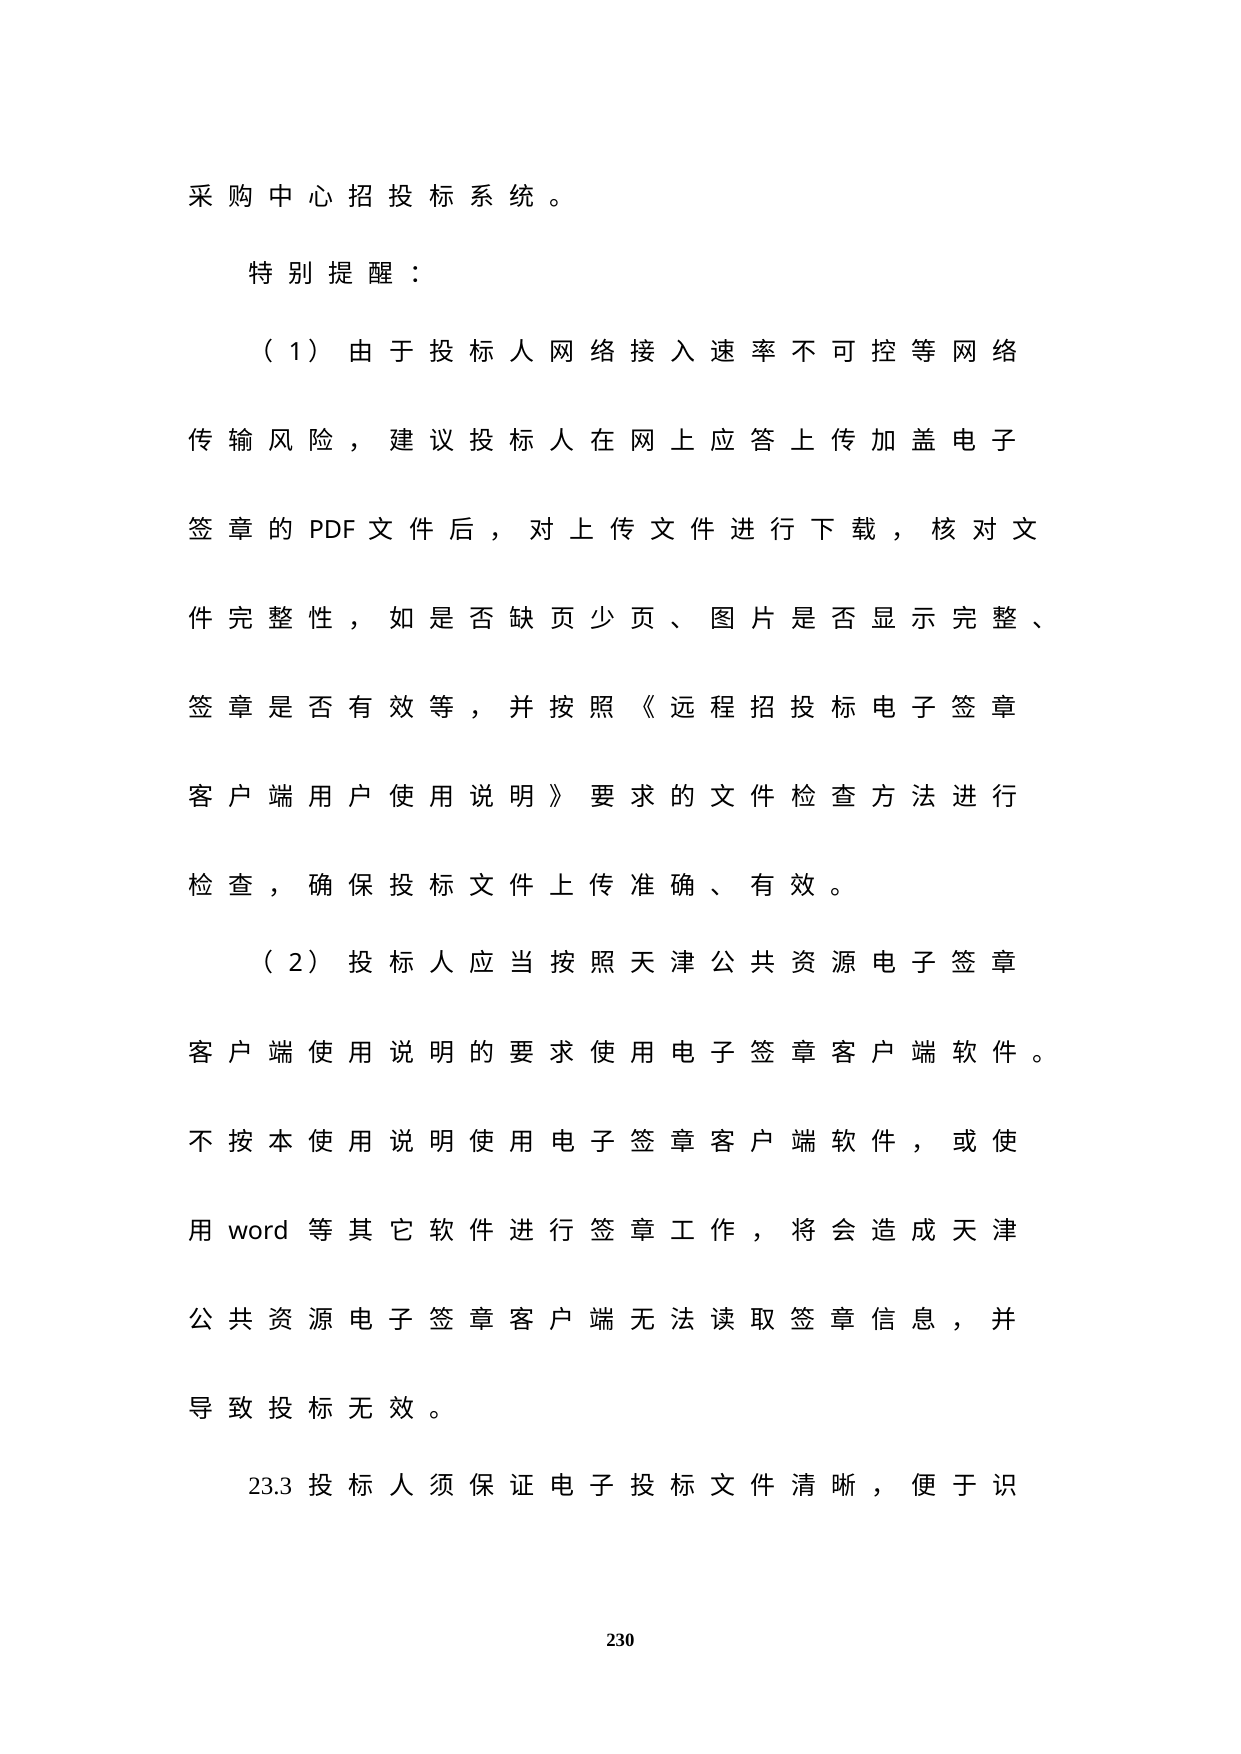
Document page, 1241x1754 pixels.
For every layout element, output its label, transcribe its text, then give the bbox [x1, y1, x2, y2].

text （1）由于投标人网络接入速率不可控等网络传输风险，建议投标人在网上应答上传加盖电子签章的PDF文件后，对上传文件进行下载，核对文件完整性，如是否缺页少页、图片是否显示完整、签章是否有效等，并按照《远程招投标电子签章客户端用户使用说明》要求的文件检查方法进行检查，确保投标文件上传准确、有效。 [188, 319, 1052, 913]
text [188, 1454, 1052, 1513]
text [188, 164, 1052, 224]
text （2）投标人应当按照天津公共资源电子签章客户端使用说明的要求使用电子签章客户端软件。不按本使用说明使用电子签章客户端软件，或使用word等其它软件进行签章工作，将会造成天津公共资源电子签章客户端无法读取签章信息，并导致投标无效。 [188, 931, 1052, 1436]
text 特别提醒： [188, 242, 1052, 301]
